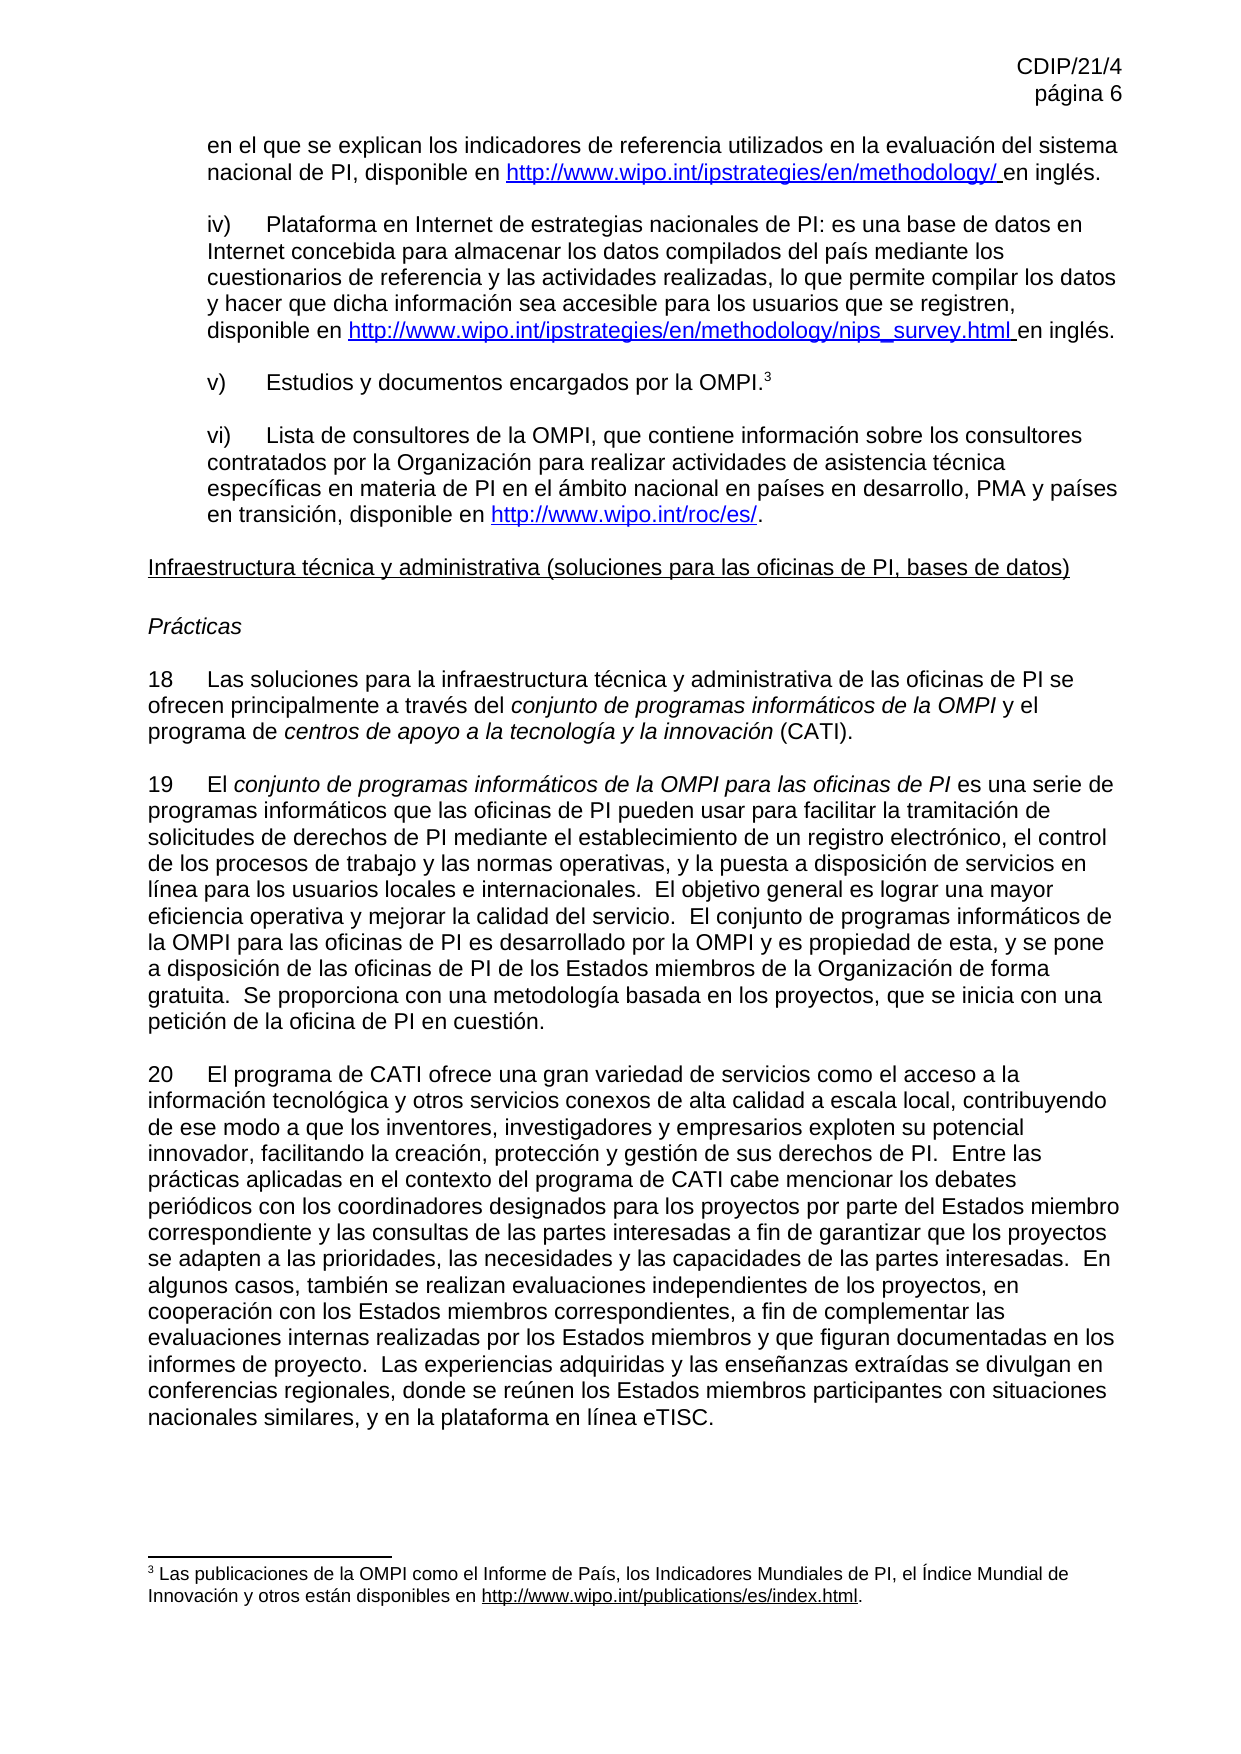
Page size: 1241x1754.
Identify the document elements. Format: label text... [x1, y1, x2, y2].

text El programa de CATI ofrece una gran variedad de servicios como el acceso a la información tecnológica y otros servicios conexos de alta calidad a escala local, contribuyendo de ese modo a que los inventores, investigadores y empresarios exploten su potencial innovador, facilitando la creación, protección y gestión de sus derechos de PI. Entre las prácticas aplicadas en el contexto del programa de CATI cabe mencionar los debates periódicos con los coordinadores designados para los proyectos por parte del Estados miembro correspondiente y las consultas de las partes interesadas a fin de garantizar que los proyectos se adapten a las prioridades, las necesidades y las capacidades de las partes interesadas. En algunos casos, también se realizan evaluaciones independientes de los proyectos, en cooperación con los Estados miembros correspondientes, a fin de complementar las evaluaciones internas realizadas por los Estados miembros y que figuran documentadas en los informes de proyecto. Las experiencias adquiridas y las enseñanzas extraídas se divulgan en conferencias regionales, donde se reúnen los Estados miembros participantes con situaciones nacionales similares, y en la plataforma en línea eTISC. [148, 1061, 1122, 1430]
text Prácticas [148, 613, 1122, 639]
text v) Estudios y documentos encargados por la OMPI. [207, 369, 1122, 396]
text vi) Lista de consultores de la OMPI, que contiene información sobre los consultores contratados por la Organización para realizar actividades de asistencia técnica específicas en materia de PI en el ámbito nacional en países en desarrollo, PMA y países en transición, disponible en http://www.wipo.int/roc/es/. [207, 422, 1122, 527]
text iv) Plataforma en Internet de estrategias nacionales de PI: es una base de datos en Internet concebida para almacenar los datos compilados del país mediante los cuestionarios de referencia y las actividades realizadas, lo que permite compilar los datos y hacer que dicha información sea accesible para los usuarios que se registren, disponible en http://www.wipo.int/ipstrategies/en/methodology/nips_survey.html en inglés. [207, 211, 1122, 343]
subtitle Infraestructura técnica y administrativa (soluciones para las oficinas de PI, bases de datos) [148, 554, 1122, 580]
text El conjunto de programas informáticos de la OMPI para las oficinas de PI es una serie de programas informáticos que las oficinas de PI pueden usar para facilitar la tramitación de solicitudes de derechos de PI mediante el establecimiento de un registro electrónico, el control de los procesos de trabajo y las normas operativas, y la puesta a disposición de servicios en línea para los usuarios locales e internacionales. El objetivo general es lograr una mayor eficiencia operativa y mejorar la calidad del servicio. El conjunto de programas informáticos de la OMPI para las oficinas de PI es desarrollado por la OMPI y es propiedad de esta, y se pone a disposición de las oficinas de PI de los Estados miembros de la Organización de forma gratuita. Se proporciona con una metodología basada en los proyectos, que se inicia con una petición de la oficina de PI en cuestión. [148, 771, 1122, 1034]
text Las soluciones para la infraestructura técnica y administrativa de las oficinas de PI se ofrecen principalmente a través del conjunto de programas informáticos de la OMPI y el programa de centros de apoyo a la tecnología y la innovación (CATI). [148, 666, 1122, 744]
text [207, 132, 1122, 185]
